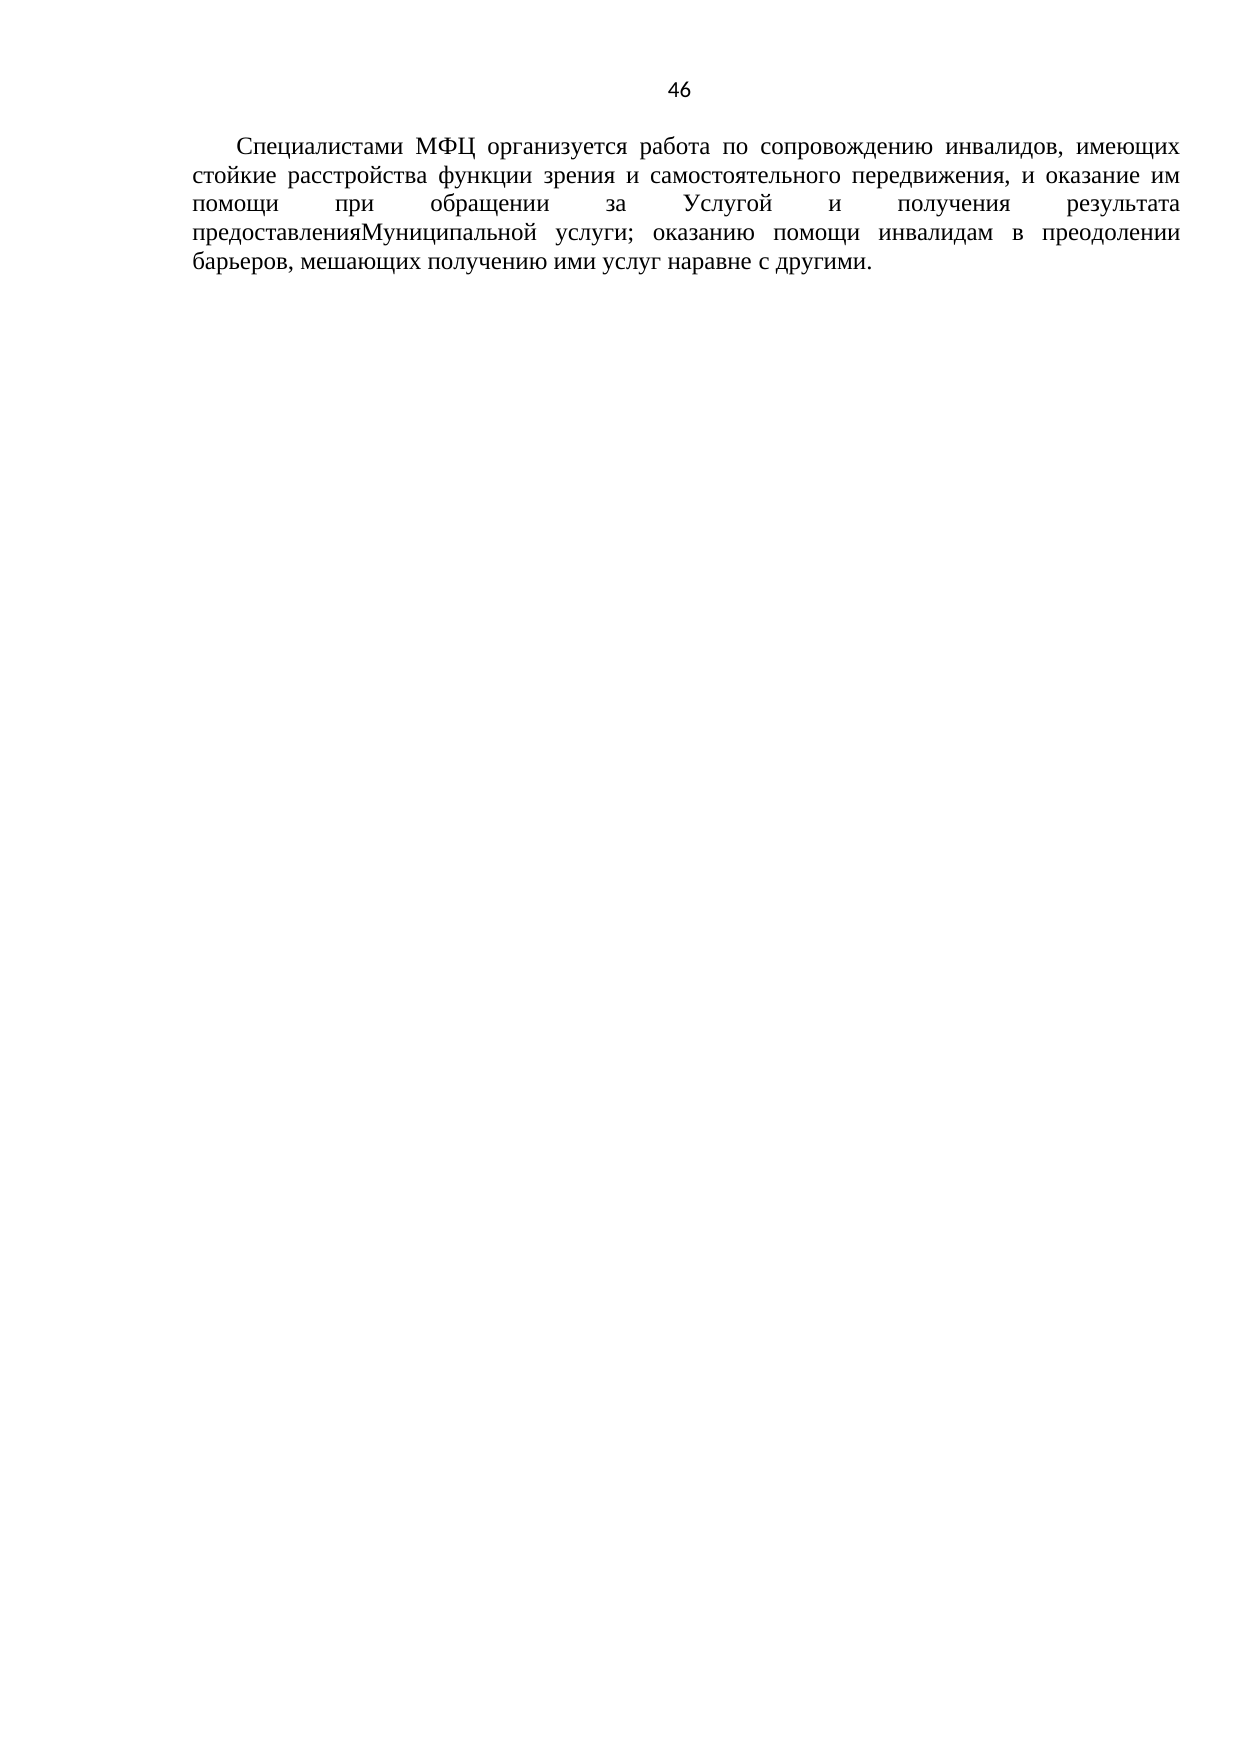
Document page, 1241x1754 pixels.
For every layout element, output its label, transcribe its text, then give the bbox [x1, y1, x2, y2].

text Специалистами МФЦ организуется работа по сопровождению инвалидов, имеющих стойкие расстройства функции зрения и самостоятельного передвижения, и оказание им помощи при обращении за Услугой и получения результата предоставленияМуниципальной услуги; оказанию помощи инвалидам в преодолении барьеров, мешающих получению ими услуг наравне с другими. [192, 131, 1181, 275]
